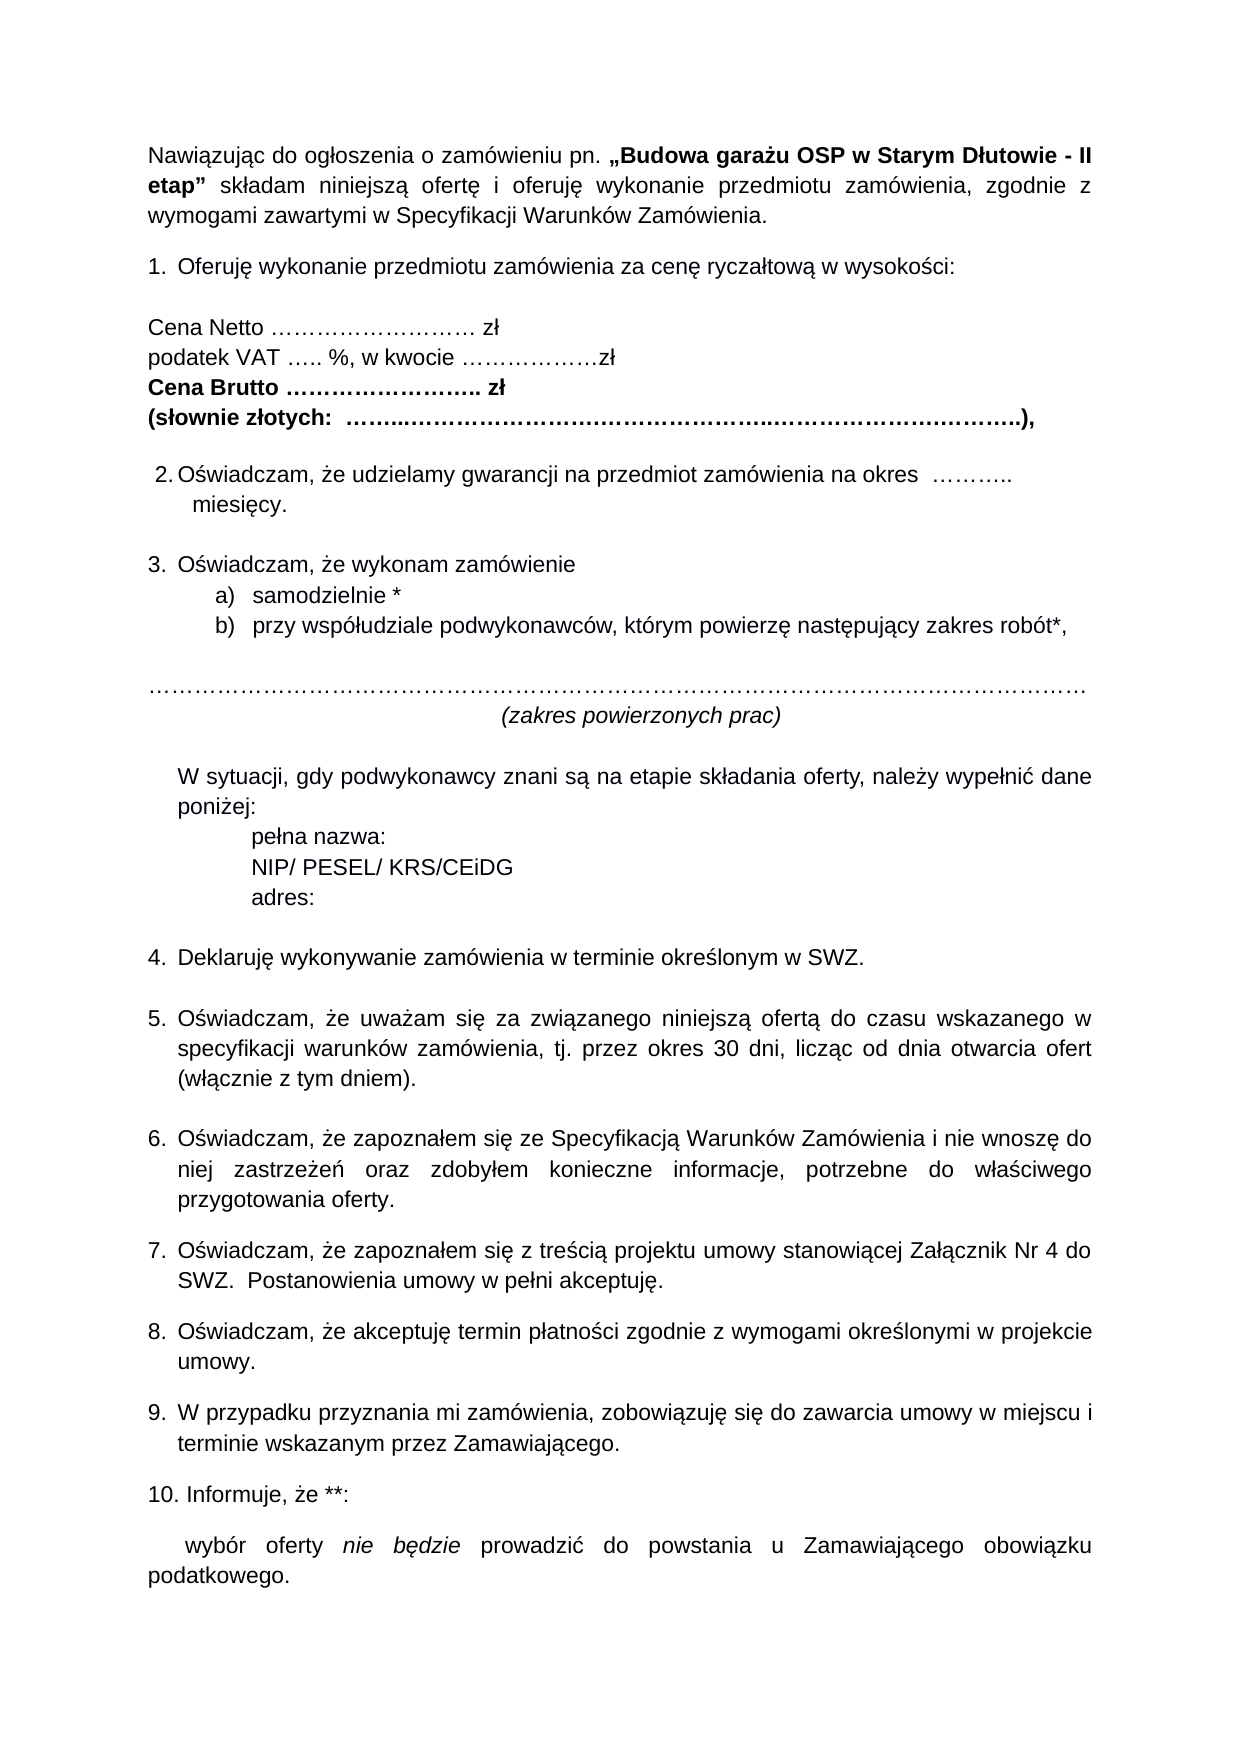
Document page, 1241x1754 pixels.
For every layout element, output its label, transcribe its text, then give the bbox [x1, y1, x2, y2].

text Cena Netto ……………………… zł [148, 314, 1092, 340]
text (zakres powierzonych prac) [192, 702, 1092, 729]
list NIP/ PESEL/ KRS/CEiDG [177, 853, 1092, 880]
list Oświadczam, że wykonam zamówienie [148, 551, 1092, 578]
text (słownie złotych: ……...…………………….…………………..………………….………..), [148, 404, 1092, 431]
text wybór oferty nie będzie prowadzić do powstania u Zamawiającego obowiązku podatkowego. [148, 1532, 1092, 1588]
text Cena Brutto …………………….. zł [148, 374, 1092, 400]
list samodzielnie * [215, 582, 1092, 608]
text podatek VAT ….. %, w kwocie ………………zł [148, 344, 1092, 370]
list Oświadczam, że udzielamy gwarancji na przedmiot zamówienia na okres ……….. miesięcy. [154, 461, 1092, 517]
list pełna nazwa: [177, 823, 1092, 850]
list Oferuję wykonanie przedmiotu zamówienia za cenę ryczałtową w wysokości: [148, 253, 1092, 279]
list …………………………………………………………………………………………………………… [148, 672, 1092, 699]
list W przypadku przyznania mi zamówienia, zobowiązuję się do zawarcia umowy w miejscu i terminie wskazanym przez Zamawiającego. [148, 1399, 1092, 1456]
list W sytuacji, gdy podwykonawcy znani są na etapie składania oferty, należy wypełnić dane poniżej: [177, 763, 1092, 819]
list Oświadczam, że uważam się za związanego niniejszą ofertą do czasu wskazanego w specyfikacji warunków zamówienia, tj. przez okres 30 dni, licząc od dnia otwarcia ofert (włącznie z tym dniem). [148, 1004, 1092, 1091]
list Oświadczam, że akceptuję termin płatności zgodnie z wymogami określonymi w projekcie umowy. [148, 1318, 1092, 1375]
text 10. Informuje, że **: [148, 1481, 1092, 1507]
list Deklaruję wykonywanie zamówienia w terminie określonym w SWZ. [148, 944, 1092, 971]
list Oświadczam, że zapoznałem się z treścią projektu umowy stanowiącej Załącznik Nr 4 do SWZ. Postanowienia umowy w pełni akceptuję. [148, 1237, 1092, 1293]
list Oświadczam, że zapoznałem się ze Specyfikacją Warunków Zamówienia i nie wnoszę do niej zastrzeżeń oraz zdobyłem konieczne informacje, potrzebne do właściwego przygotowania oferty. [148, 1125, 1092, 1212]
text Nawiązując do ogłoszenia o zamówieniu pn. „Budowa garażu OSP w Starym Dłutowie - II etap” składam niniejszą ofertę i oferuję wykonanie przedmiotu zamówienia, zgodnie z wymogami zawartymi w Specyfikacji Warunków Zamówienia. [148, 142, 1092, 228]
list przy współudziale podwykonawców, którym powierzę następujący zakres robót*, [215, 612, 1092, 638]
list adres: [177, 884, 1092, 910]
